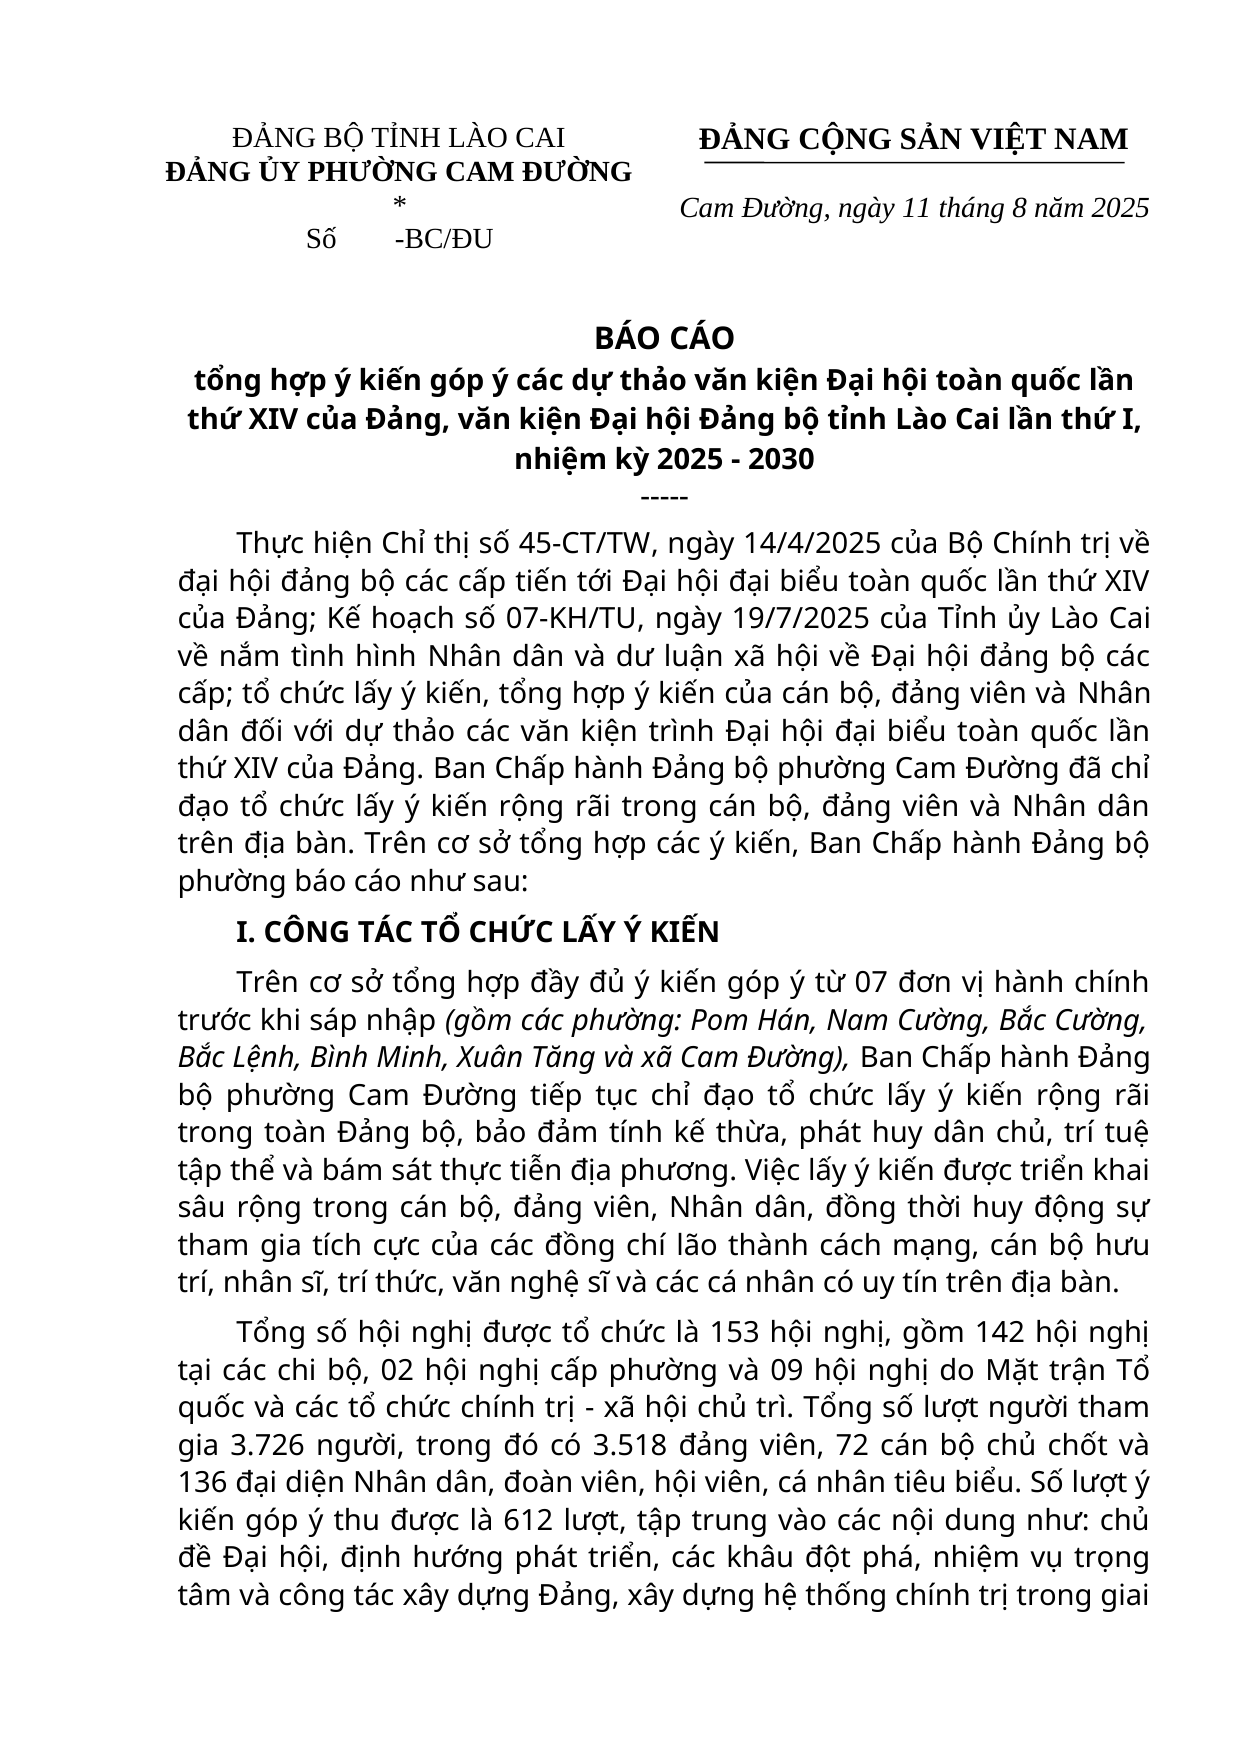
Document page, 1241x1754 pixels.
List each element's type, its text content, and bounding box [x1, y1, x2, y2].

text Thực hiện Chỉ thị số 45-CT/TW, ngày 14/4/2025 của Bộ Chính trị về đại hội đảng bộ các cấp tiến tới Đại hội đại biểu toàn quốc lần thứ XIV của Đảng; Kế hoạch số 07-KH/TU, ngày 19/7/2025 của Tỉnh ủy Lào Cai về nắm tình hình Nhân dân và dư luận xã hội về Đại hội đảng bộ các cấp; tổ chức lấy ý kiến, tổng hợp ý kiến của cán bộ, đảng viên và Nhân dân đối với dự thảo các văn kiện trình Đại hội đại biểu toàn quốc lần thứ XIV của Đảng. Ban Chấp hành Đảng bộ phường Cam Đường đã chỉ đạo tổ chức lấy ý kiến rộng rãi trong cán bộ, đảng viên và Nhân dân trên địa bàn. Trên cơ sở tổng hợp các ý kiến, Ban Chấp hành Đảng bộ phường báo cáo như sau: [177, 524, 1152, 899]
text Trên cơ sở tổng hợp đầy đủ ý kiến góp ý từ 07 đơn vị hành chính trước khi sáp nhập (gồm các phường: Pom Hán, Nam Cường, Bắc Cường, Bắc Lệnh, Bình Minh, Xuân Tăng và xã Cam Đường), Ban Chấp hành Đảng bộ phường Cam Đường tiếp tục chỉ đạo tổ chức lấy ý kiến rộng rãi trong toàn Đảng bộ, bảo đảm tính kế thừa, phát huy dân chủ, trí tuệ tập thể và bám sát thực tiễn địa phương. Việc lấy ý kiến được triển khai sâu rộng trong cán bộ, đảng viên, Nhân dân, đồng thời huy động sự tham gia tích cực của các đồng chí lão thành cách mạng, cán bộ hưu trí, nhân sĩ, trí thức, văn nghệ sĩ và các cá nhân có uy tín trên địa bàn. [176, 961, 1153, 1300]
text I. CÔNG TÁC TỔ CHỨC LẤY Ý KIẾN [176, 911, 1153, 950]
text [176, 1311, 1153, 1624]
table_header ĐẢNG BỘ TỈNH LÀO CAI ĐẢNG ỦY PHƯỜNG CAM ĐƯỜNG * Số -BC/ĐU [148, 121, 650, 280]
text tổng hợp ý kiến góp ý các dự thảo văn kiện Đại hội toàn quốc lần thứ XIV của Đảng, văn kiện Đại hội Đảng bộ tỉnh Lào Cai lần thứ I, nhiệm kỳ 2025 - 2030 [177, 359, 1152, 478]
text ----- [177, 478, 1152, 511]
text BÁO CÁO [177, 316, 1152, 359]
table_header ĐẢNG CỘNG SẢN VIỆT NAM Cam Đường, ngày 11 tháng 8 năm 2025 [650, 121, 1182, 280]
